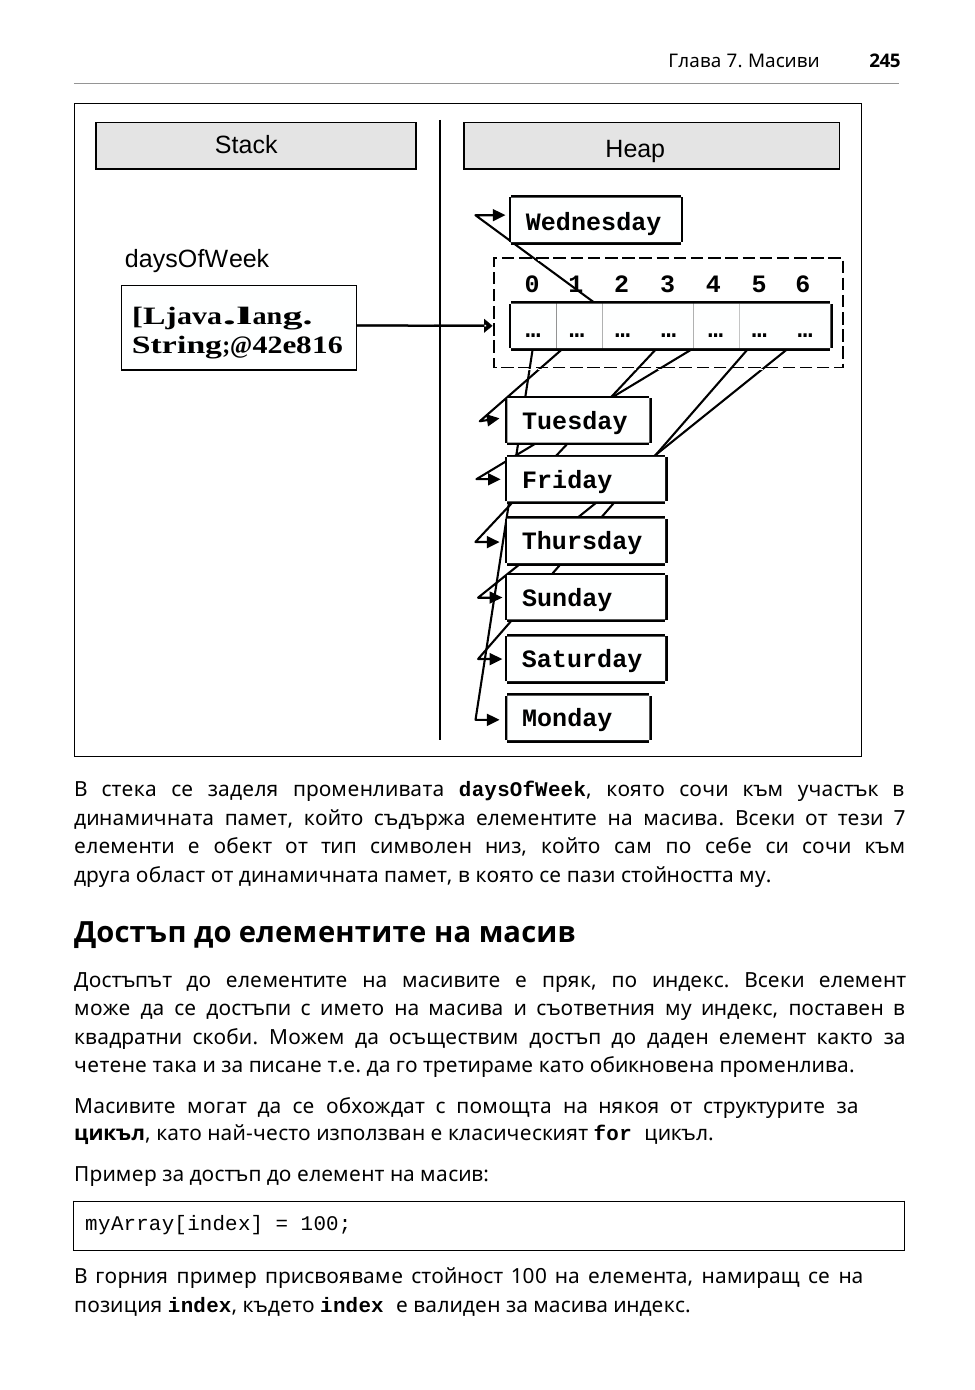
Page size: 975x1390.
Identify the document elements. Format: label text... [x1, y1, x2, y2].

text Heap [605, 133, 914, 162]
text daysOfWeek [124, 244, 274, 273]
text Thursday [522, 529, 914, 556]
text … … … [708, 317, 914, 345]
text цикъл, като най-често използван е класическият for цикъл. [74, 1120, 748, 1147]
text Tuesday [518, 409, 631, 436]
text 0 1 2 3 4 5 6 [524, 272, 914, 299]
text В стека се заделя променливата daysOfWeek, която сочи към участък в динамичната памет, който съдържа елементите на масива. Всеки от тези 7 елементи е обект от тип символен низ, който сам по себе си сочи към друга област от динамичната памет, в която се пази стойността му. [74, 774, 905, 888]
text [Ljava.lang. String;@42e816 [132, 301, 348, 359]
text Wednesday [526, 209, 914, 238]
text myArray[index] = 100; [85, 1213, 914, 1236]
text Saturday [522, 646, 914, 674]
text Пример за достъп до елемент на масив: [74, 1159, 514, 1188]
text … … … … [525, 317, 683, 345]
text Sunday [518, 585, 616, 613]
text Monday [518, 705, 616, 733]
text Достъп до елементите на масив [74, 911, 616, 951]
text Stack [62, 130, 277, 158]
text Масивите могат да се обхождат с помощта на някоя от структурите за [74, 1091, 906, 1120]
text Глава 7. Масиви 245 [74, 49, 901, 71]
text Достъпът до елементите на масивите е пряк, по индекс. Всеки елемент може да се достъпи с името на масива и съответния му индекс, поставен в квадратни скоби. Можем да осъществим достъп до даден елемент както за четене така и за писане т.е. да го третираме като обикновена променлива. [74, 965, 906, 1079]
text В горния пример присвояваме стойност 100 на елемента, намиращ се на позиция index, където index е валиден за масива индекс. [74, 1262, 906, 1319]
text Friday [518, 467, 616, 495]
